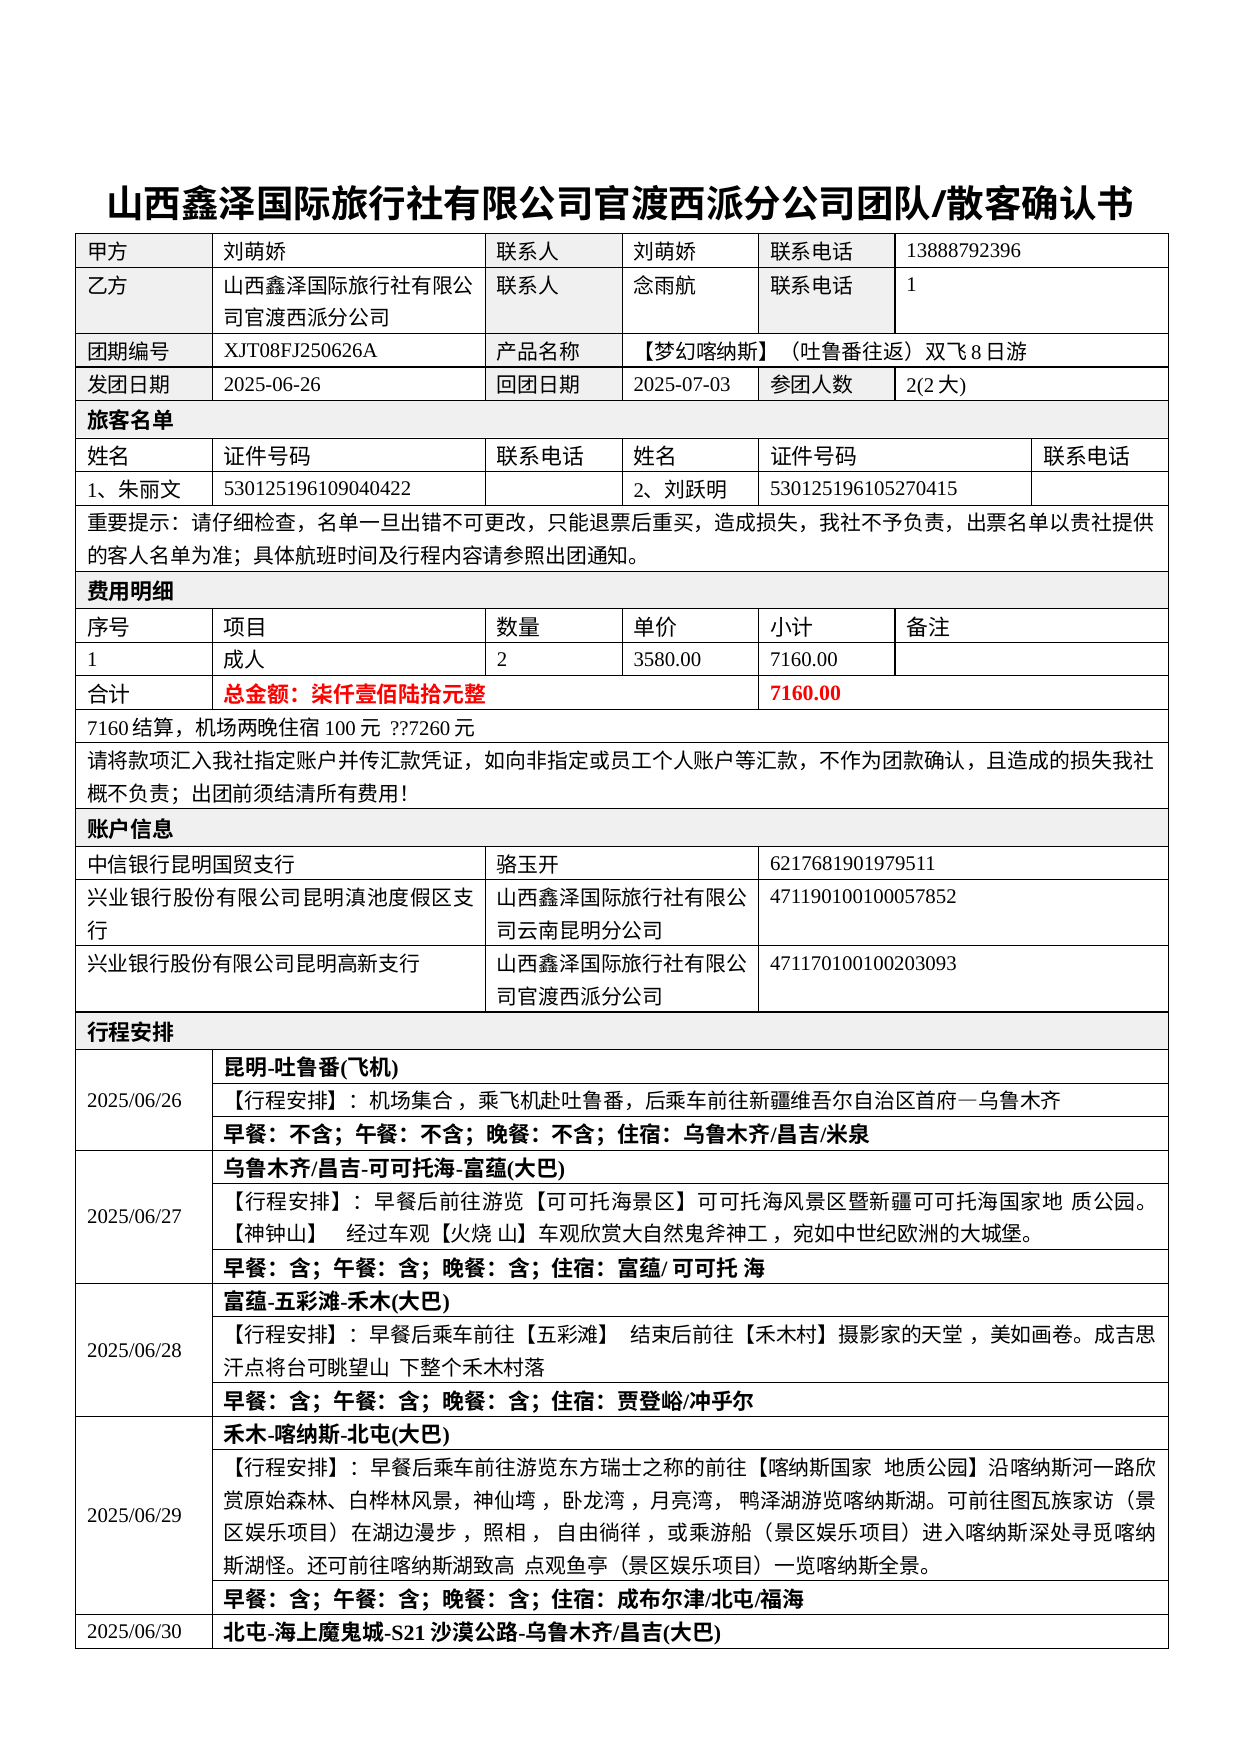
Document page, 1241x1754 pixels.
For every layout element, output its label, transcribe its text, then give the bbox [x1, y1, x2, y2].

table_cell 姓名 [623, 439, 758, 471]
table_cell 序号 [76, 609, 212, 642]
table_cell 【行程安排】：早餐后乘车前往【五彩滩】 结束后前往【禾木村】摄影家的天堂 ，美如画卷。成吉思汗点将台可眺望山 下整个禾木村落 [213, 1317, 1168, 1382]
table_header 刘萌娇 [213, 234, 485, 267]
table_cell 联系人 [486, 268, 622, 333]
table_cell 兴业银行股份有限公司昆明高新支行 [76, 946, 485, 1011]
table_cell 2025/06/27 [76, 1151, 212, 1283]
table_cell 乌鲁木齐/昌吉-可可托海-富蕴(大巴) [213, 1151, 1168, 1183]
table_header 刘萌娇 [623, 234, 758, 267]
table_cell 471170100100203093 [759, 946, 1168, 1011]
table_header 13888792396 [896, 234, 1168, 267]
table_cell 总金额：柒仟壹佰陆拾元整 [213, 676, 758, 709]
table_cell 昆明-吐鲁番(飞机) [213, 1050, 1168, 1082]
table_cell 【梦幻喀纳斯】（吐鲁番往返）双飞8日游 [623, 334, 1168, 366]
table_cell 6217681901979511 [759, 847, 1168, 879]
table_header 甲方 [76, 234, 212, 267]
table_cell 2025-07-03 [623, 368, 758, 400]
table_cell 1、朱丽文 [76, 472, 212, 504]
table_cell 530125196105270415 [759, 472, 1031, 504]
table_cell 山西鑫泽国际旅行社有限公司官渡西派分公司 [213, 268, 485, 333]
table_cell 北屯-海上魔鬼城-S21 沙漠公路-乌鲁木齐/昌吉(大巴) [213, 1615, 1168, 1647]
table_cell 发团日期 [76, 368, 212, 400]
table_cell 兴业银行股份有限公司昆明滇池度假区支行 [76, 880, 485, 945]
table_cell 早餐：不含；午餐：不含；晚餐：不含；住宿：乌鲁木齐/昌吉/米泉 [213, 1117, 1168, 1149]
table_cell 联系电话 [1032, 439, 1168, 471]
table_cell 早餐：含；午餐：含；晚餐：含；住宿：成布尔津/北屯/福海 [213, 1581, 1168, 1614]
table_cell 中信银行昆明国贸支行 [76, 847, 485, 879]
table_cell 2 [486, 643, 622, 675]
table_cell 骆玉开 [486, 847, 758, 879]
table_cell 账户信息 [76, 809, 1168, 846]
table_cell 团期编号 [76, 334, 212, 366]
table_cell 3580.00 [623, 643, 758, 675]
table_cell [486, 472, 622, 504]
text 山西鑫泽国际旅行社有限公司官渡西派分公司团队/散客确认书 [75, 168, 1165, 233]
table_cell 530125196109040422 [213, 472, 485, 504]
table_cell [1032, 472, 1168, 504]
table_cell 念雨航 [623, 268, 758, 333]
table_cell 乙方 [76, 268, 212, 333]
table_cell 回团日期 [486, 368, 622, 400]
table_cell 费用明细 [76, 572, 1168, 608]
table_cell 山西鑫泽国际旅行社有限公司云南昆明分公司 [486, 880, 758, 945]
table_cell 2025/06/30 [76, 1615, 212, 1647]
table_cell 行程安排 [76, 1013, 1168, 1049]
table_cell 7160.00 [759, 676, 1168, 709]
table_cell 2025/06/28 [76, 1284, 212, 1416]
table_cell 单价 [623, 609, 758, 642]
table_cell 重要提示：请仔细检查，名单一旦出错不可更改，只能退票后重买，造成损失，我社不予负责，出票名单以贵社提供的客人名单为准；具体航班时间及行程内容请参照出团通知。 [76, 506, 1168, 571]
table_cell 1 [896, 268, 1168, 333]
table_cell 山西鑫泽国际旅行社有限公司官渡西派分公司 [486, 946, 758, 1011]
table_header 联系电话 [759, 234, 894, 267]
table_cell 早餐：含；午餐：含；晚餐：含；住宿：贾登峪/冲乎尔 [213, 1383, 1168, 1416]
table_cell 证件号码 [213, 439, 485, 471]
table_cell 1 [76, 643, 212, 675]
table_cell 备注 [896, 609, 1168, 642]
table_cell 产品名称 [486, 334, 622, 366]
table_cell 合计 [76, 676, 212, 709]
table_cell 2025/06/29 [76, 1417, 212, 1614]
table_cell 2、刘跃明 [623, 472, 758, 504]
table_cell 小计 [759, 609, 894, 642]
table_cell 富蕴-五彩滩-禾木(大巴) [213, 1284, 1168, 1316]
table_cell 禾木-喀纳斯-北屯(大巴) [213, 1417, 1168, 1449]
table_cell 项目 [213, 609, 485, 642]
table_cell 早餐：含；午餐：含；晚餐：含；住宿：富蕴/ 可可托 海 [213, 1250, 1168, 1283]
table_cell 旅客名单 [76, 401, 1168, 437]
table_cell 姓名 [76, 439, 212, 471]
table_cell 联系电话 [486, 439, 622, 471]
table_cell 联系电话 [759, 268, 894, 333]
table_cell 2(2大) [896, 368, 1168, 400]
table_cell 471190100100057852 [759, 880, 1168, 945]
table_cell 证件号码 [759, 439, 1031, 471]
table_header 联系人 [486, 234, 622, 267]
table_cell 成人 [213, 643, 485, 675]
table_cell 请将款项汇入我社指定账户并传汇款凭证，如向非指定或员工个人账户等汇款，不作为团款确认，且造成的损失我社概不负责；出团前须结清所有费用！ [76, 743, 1168, 808]
table_cell 参团人数 [759, 368, 894, 400]
table_cell 【行程安排】：早餐后乘车前往游览东方瑞士之称的前往【喀纳斯国家 地质公园】沿喀纳斯河一路欣赏原始森林、白桦林风景，神仙塆 ，卧龙湾 ，月亮湾， 鸭泽湖游览喀纳斯湖。可前往图瓦族家访（景区娱乐项目）在湖边漫步 ，照相 ， 自由徜徉 ，或乘游船（景区娱乐项目）进入喀纳斯深处寻觅喀纳斯湖怪。还可前往喀纳斯湖致高 点观鱼亭（景区娱乐项目）一览喀纳斯全景。 [213, 1450, 1168, 1580]
table_cell 7160.00 [759, 643, 894, 675]
table_cell [896, 643, 1168, 675]
table_cell XJT08FJ250626A [213, 334, 485, 366]
table_cell 【行程安排】：早餐后前往游览【可可托海景区】可可托海风景区暨新疆可可托海国家地 质公园。【神钟山】 经过车观【火烧 山】车观欣赏大自然鬼斧神工 ，宛如中世纪欧洲的大城堡。 [213, 1184, 1168, 1249]
table_cell 7160结算，机场两晚住宿100元 ??7260元 [76, 710, 1168, 742]
table_cell 2025-06-26 [213, 368, 485, 400]
table_cell 2025/06/26 [76, 1050, 212, 1149]
table_cell 【行程安排】：机场集合 ，乘飞机赴吐鲁番，后乘车前往新疆维吾尔自治区首府—乌鲁木齐 [213, 1084, 1168, 1116]
table_cell 数量 [486, 609, 622, 642]
